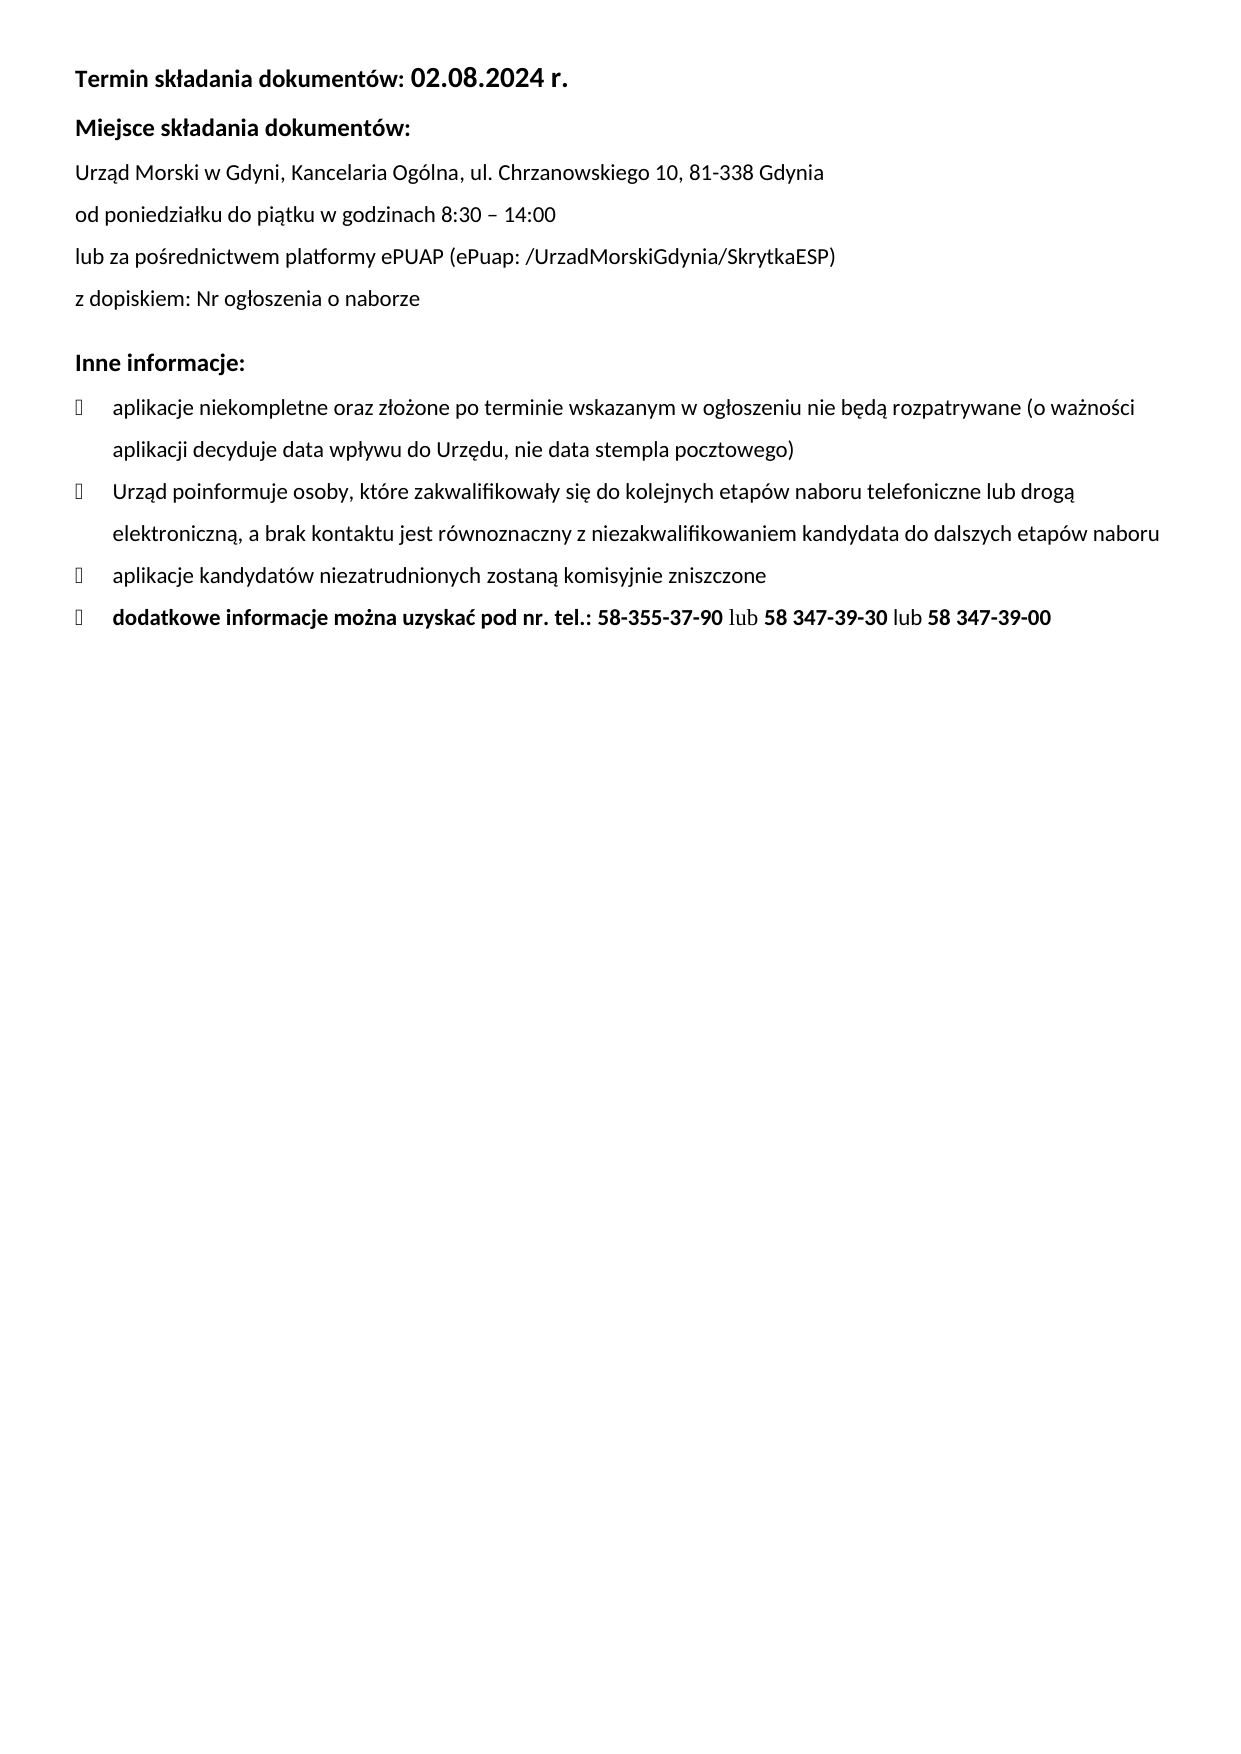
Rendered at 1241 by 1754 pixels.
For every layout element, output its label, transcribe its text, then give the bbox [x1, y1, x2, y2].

text Miejsce składania dokumentów: [75, 113, 1165, 143]
list aplikacje niekompletne oraz złożone po terminie wskazanym w ogłoszeniu nie będą rozpatrywane (o ważności aplikacji decyduje data wpływu do Urzędu, nie data stempla pocztowego) [75, 393, 1165, 463]
text lub za pośrednictwem platformy ePUAP (ePuap: /UrzadMorskiGdynia/SkrytkaESP) [75, 242, 1165, 270]
text Urząd Morski w Gdyni, Kancelaria Ogólna, ul. Chrzanowskiego 10, 81-338 Gdynia [75, 158, 1165, 186]
subtitle Inne informacje: [75, 347, 1165, 378]
text od poniedziałku do piątku w godzinach 8:30 – 14:00 [75, 200, 1165, 228]
list Urząd poinformuje osoby, które zakwalifikowały się do kolejnych etapów naboru telefoniczne lub drogą elektroniczną, a brak kontaktu jest równoznaczny z niezakwalifikowaniem kandydata do dalszych etapów naboru [75, 477, 1165, 547]
text z dopiskiem: Nr ogłoszenia o naborze [75, 284, 1165, 312]
list aplikacje kandydatów niezatrudnionych zostaną komisyjnie zniszczone [75, 561, 1165, 589]
list dodatkowe informacje można uzyskać pod nr. tel.: 58-355-37-90 lub 58 347-39-30 lub 58 347-39-00 [75, 603, 1165, 631]
text Termin składania dokumentów: 02.08.2024 r. [75, 59, 1165, 95]
